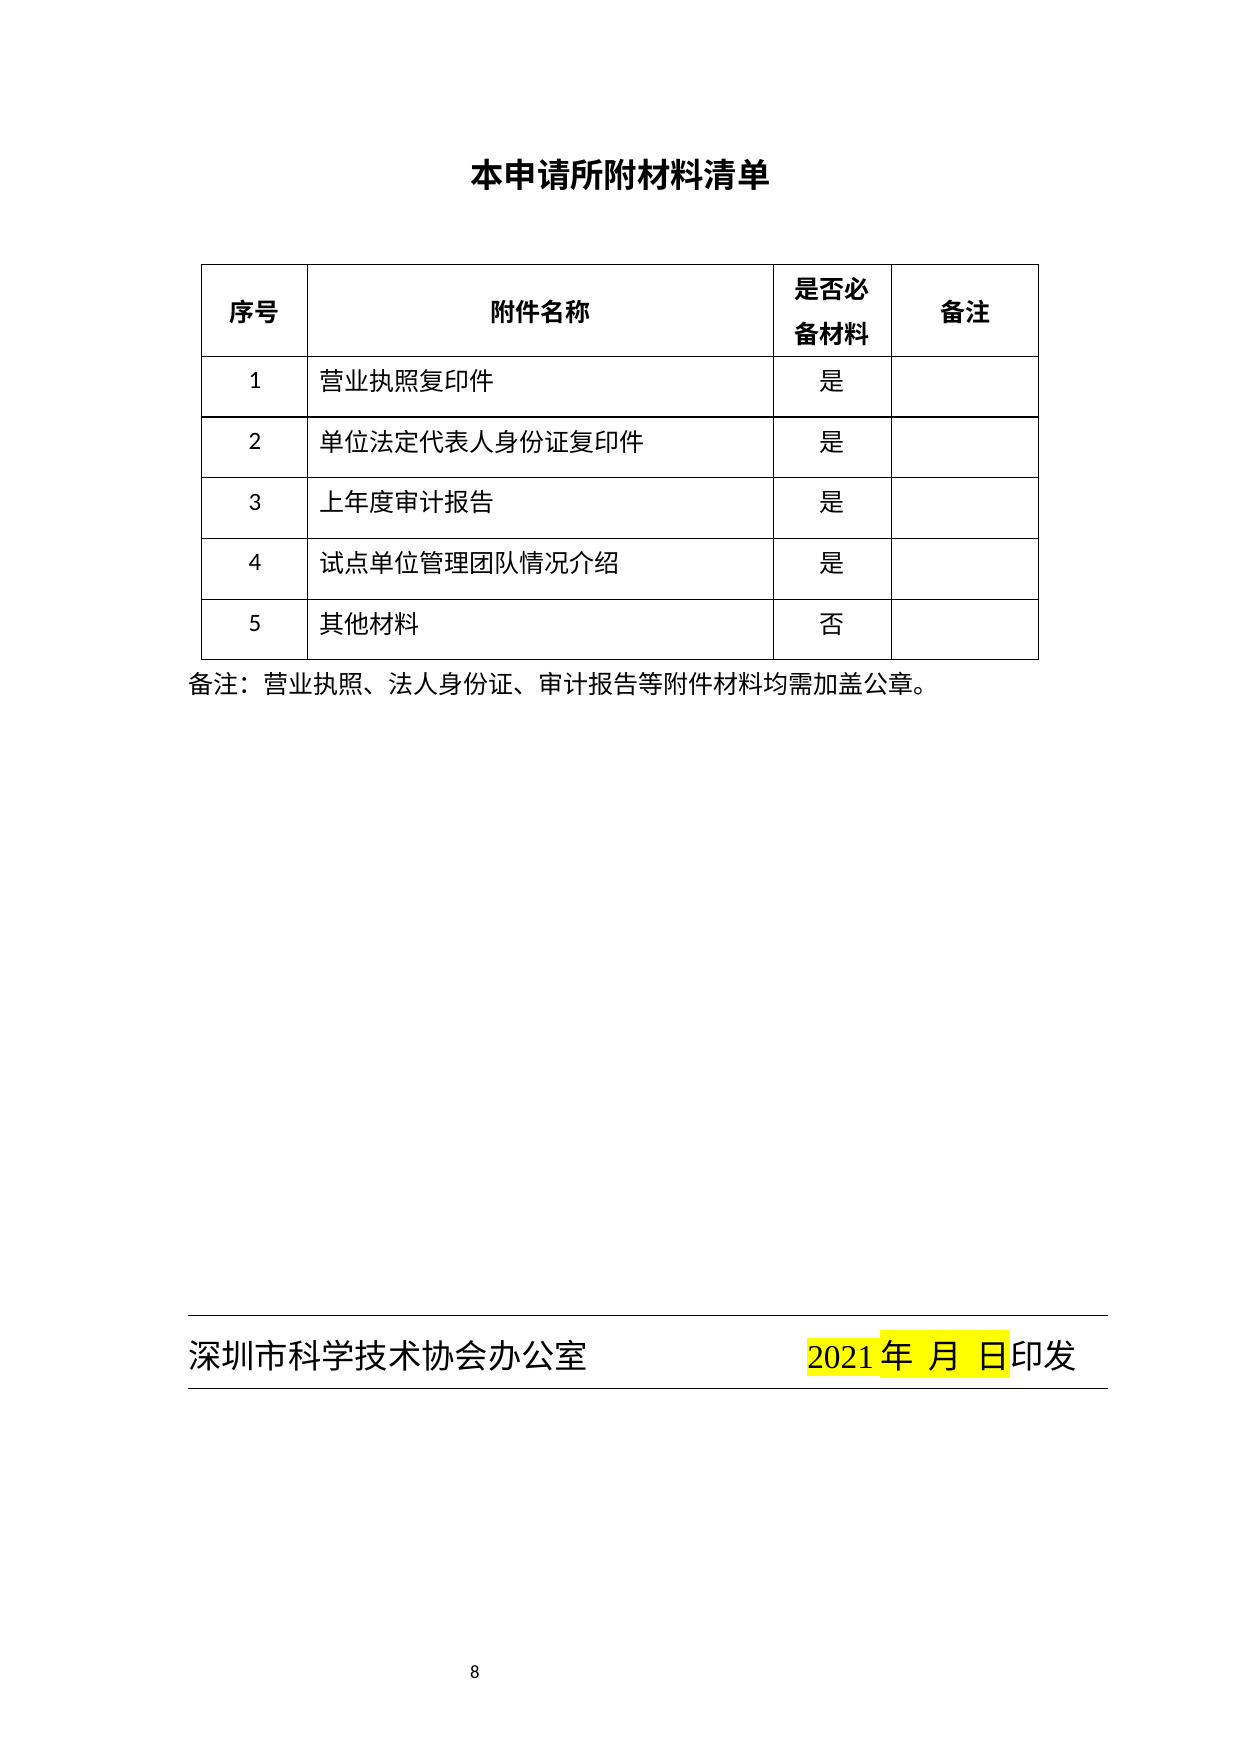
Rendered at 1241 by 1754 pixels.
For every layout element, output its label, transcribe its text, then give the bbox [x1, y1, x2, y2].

table_cell 其他材料 [308, 600, 773, 659]
table_cell 2 [202, 418, 307, 477]
table_header 序号 [202, 265, 307, 356]
table_cell 是 [774, 418, 891, 477]
table_cell [892, 357, 1038, 416]
table_header 备注 [892, 265, 1038, 356]
table_cell [892, 600, 1038, 659]
table_cell 是 [774, 478, 891, 538]
table_header 深圳市科学技术协会办公室 [188, 1316, 733, 1388]
table_cell 否 [774, 600, 891, 659]
table_cell 上年度审计报告 [308, 478, 773, 538]
table_cell [892, 418, 1038, 477]
table_cell 3 [202, 478, 307, 538]
text 备注：营业执照、法人身份证、审计报告等附件材料均需加盖公章。 [188, 660, 1052, 706]
table_header 是否必备材料 [774, 265, 891, 356]
table_cell 1 [202, 357, 307, 416]
text 本申请所附材料清单 [188, 128, 1052, 218]
table_cell 是 [774, 357, 891, 416]
table_cell [892, 539, 1038, 599]
table_cell 试点单位管理团队情况介绍 [308, 539, 773, 599]
table_cell 4 [202, 539, 307, 599]
table_cell 是 [774, 539, 891, 599]
table_cell [892, 478, 1038, 538]
table_header 2021年 月 日印发 [733, 1316, 1108, 1388]
table_cell 营业执照复印件 [308, 357, 773, 416]
table_header 附件名称 [308, 265, 773, 356]
table_cell 单位法定代表人身份证复印件 [308, 418, 773, 477]
table_cell 5 [202, 600, 307, 659]
